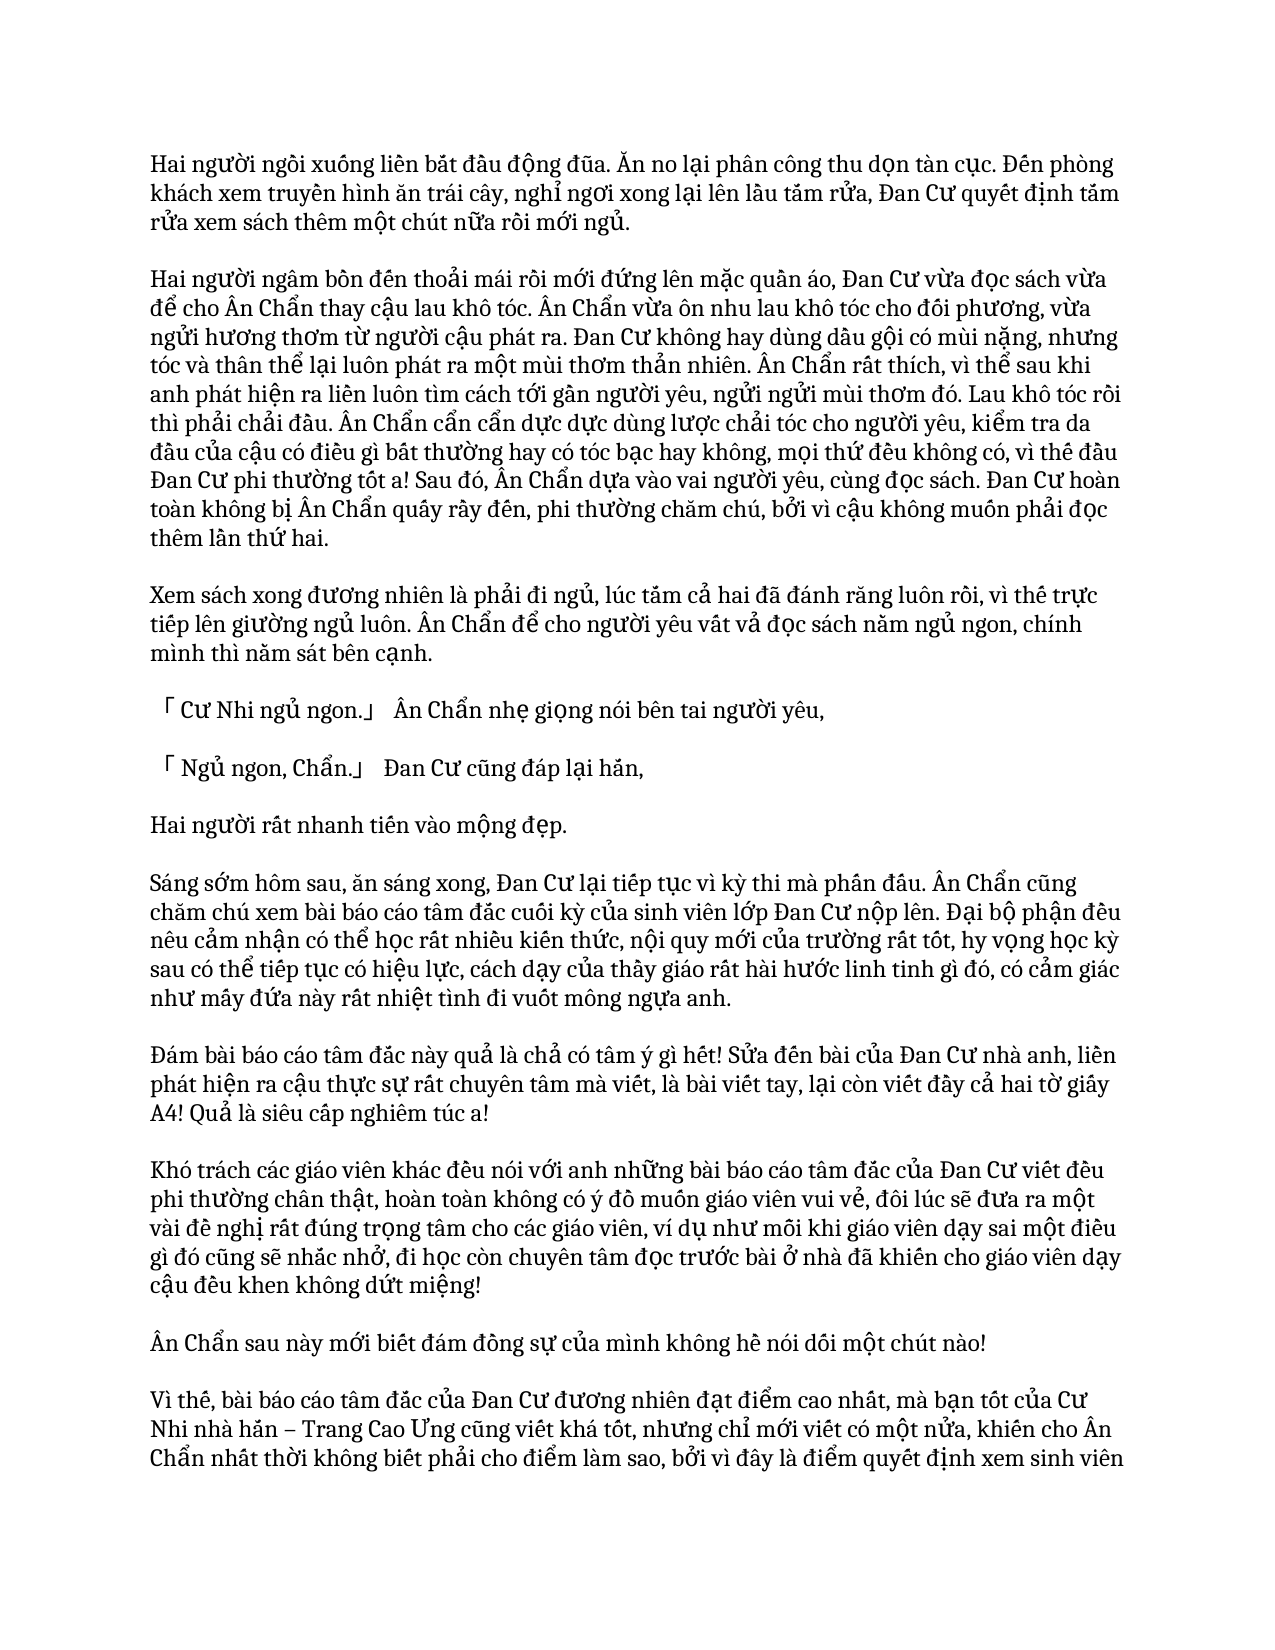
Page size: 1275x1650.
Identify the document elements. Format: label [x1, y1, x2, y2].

text [150, 150, 1125, 1472]
